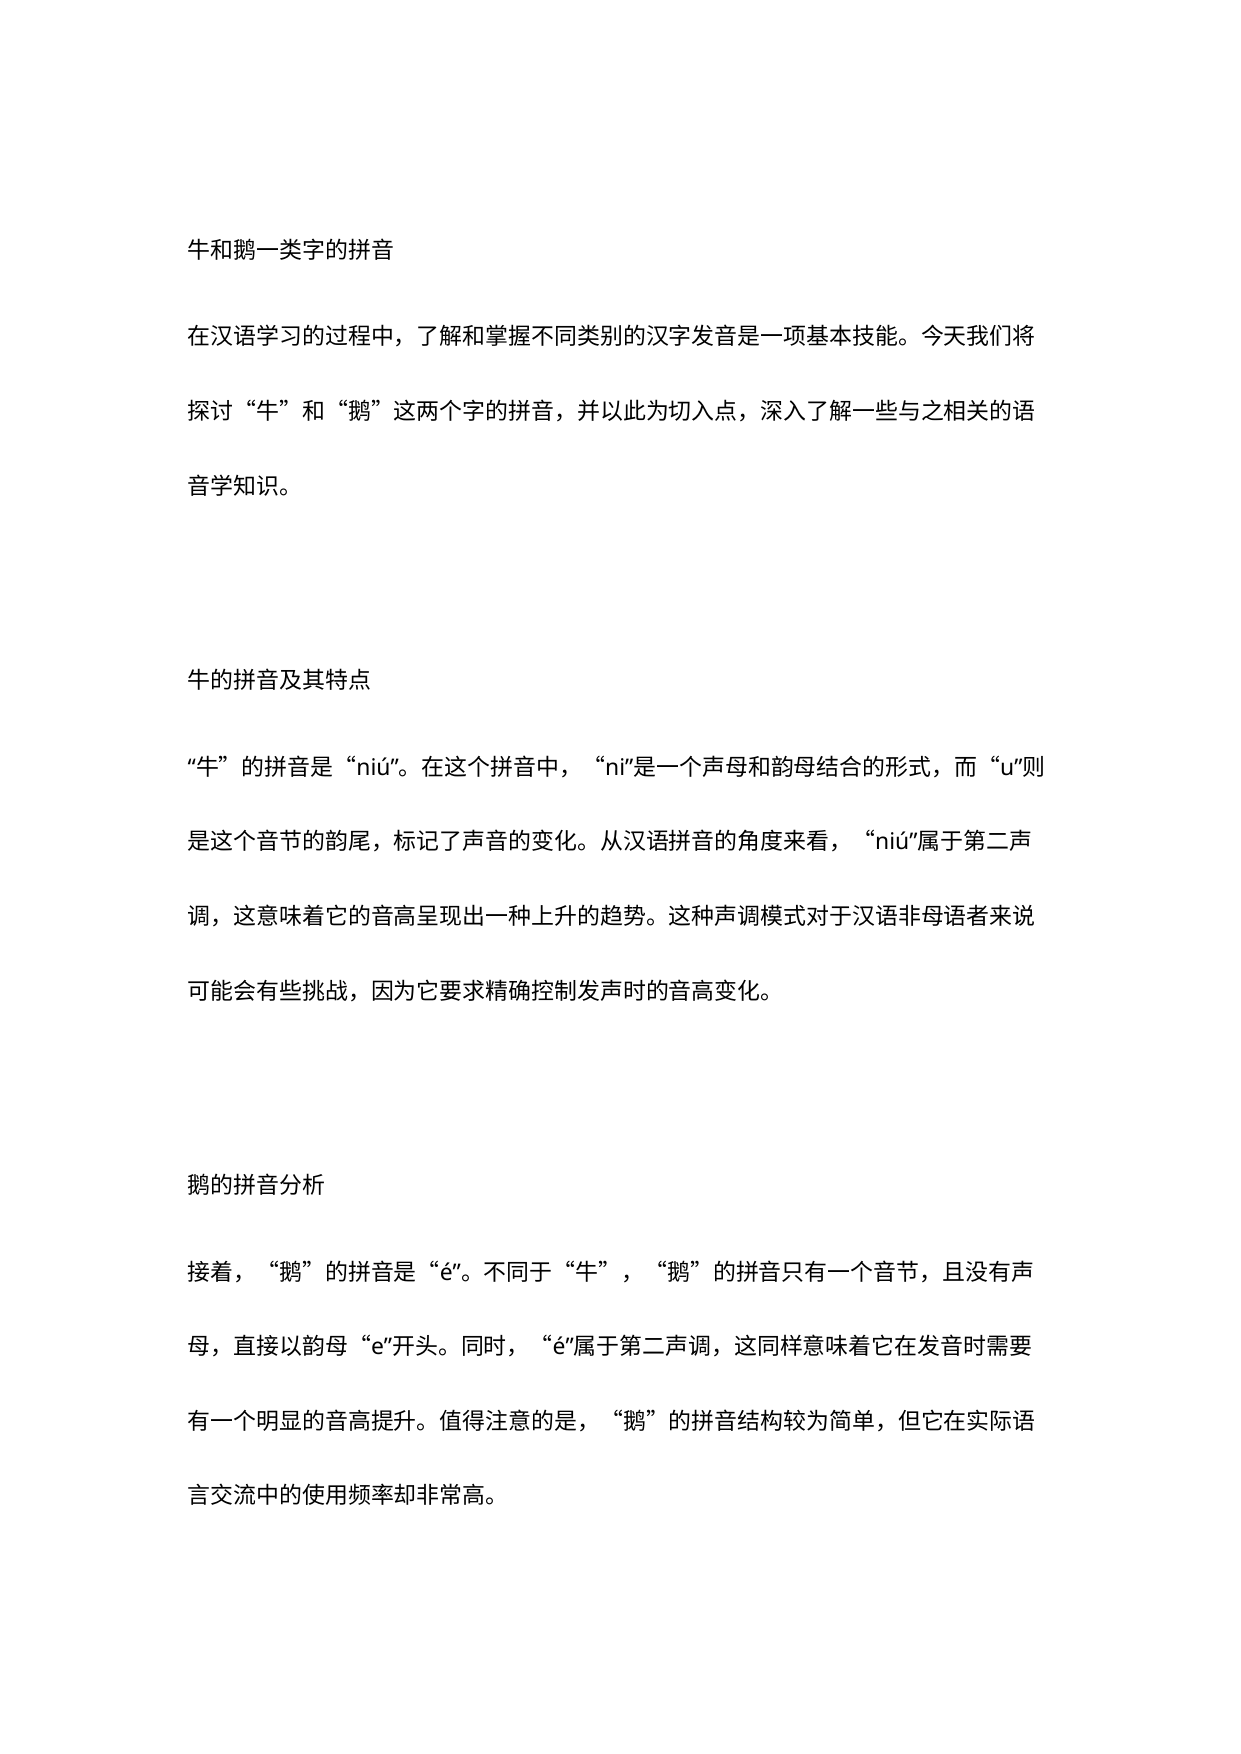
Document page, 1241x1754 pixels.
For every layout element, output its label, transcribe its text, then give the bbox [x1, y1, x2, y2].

text “牛”的拼音是“niú”。在这个拼音中，“ni”是一个声母和韵母结合的形式，而“u”则是这个音节的韵尾，标记了声音的变化。从汉语拼音的角度来看，“niú”属于第二声调，这意味着它的音高呈现出一种上升的趋势。这种声调模式对于汉语非母语者来说可能会有些挑战，因为它要求精确控制发声时的音高变化。 [187, 733, 1053, 1022]
text 牛的拼音及其特点 [187, 646, 1053, 711]
text 牛和鹅一类字的拼音 [187, 216, 1053, 281]
text 鹅的拼音分析 [187, 1151, 1053, 1216]
text 在汉语学习的过程中，了解和掌握不同类别的汉字发音是一项基本技能。今天我们将探讨“牛”和“鹅”这两个字的拼音，并以此为切入点，深入了解一些与之相关的语音学知识。 [187, 302, 1053, 517]
text 接着，“鹅”的拼音是“é”。不同于“牛”，“鹅”的拼音只有一个音节，且没有声母，直接以韵母“e”开头。同时，“é”属于第二声调，这同样意味着它在发音时需要有一个明显的音高提升。值得注意的是，“鹅”的拼音结构较为简单，但它在实际语言交流中的使用频率却非常高。 [187, 1237, 1053, 1527]
